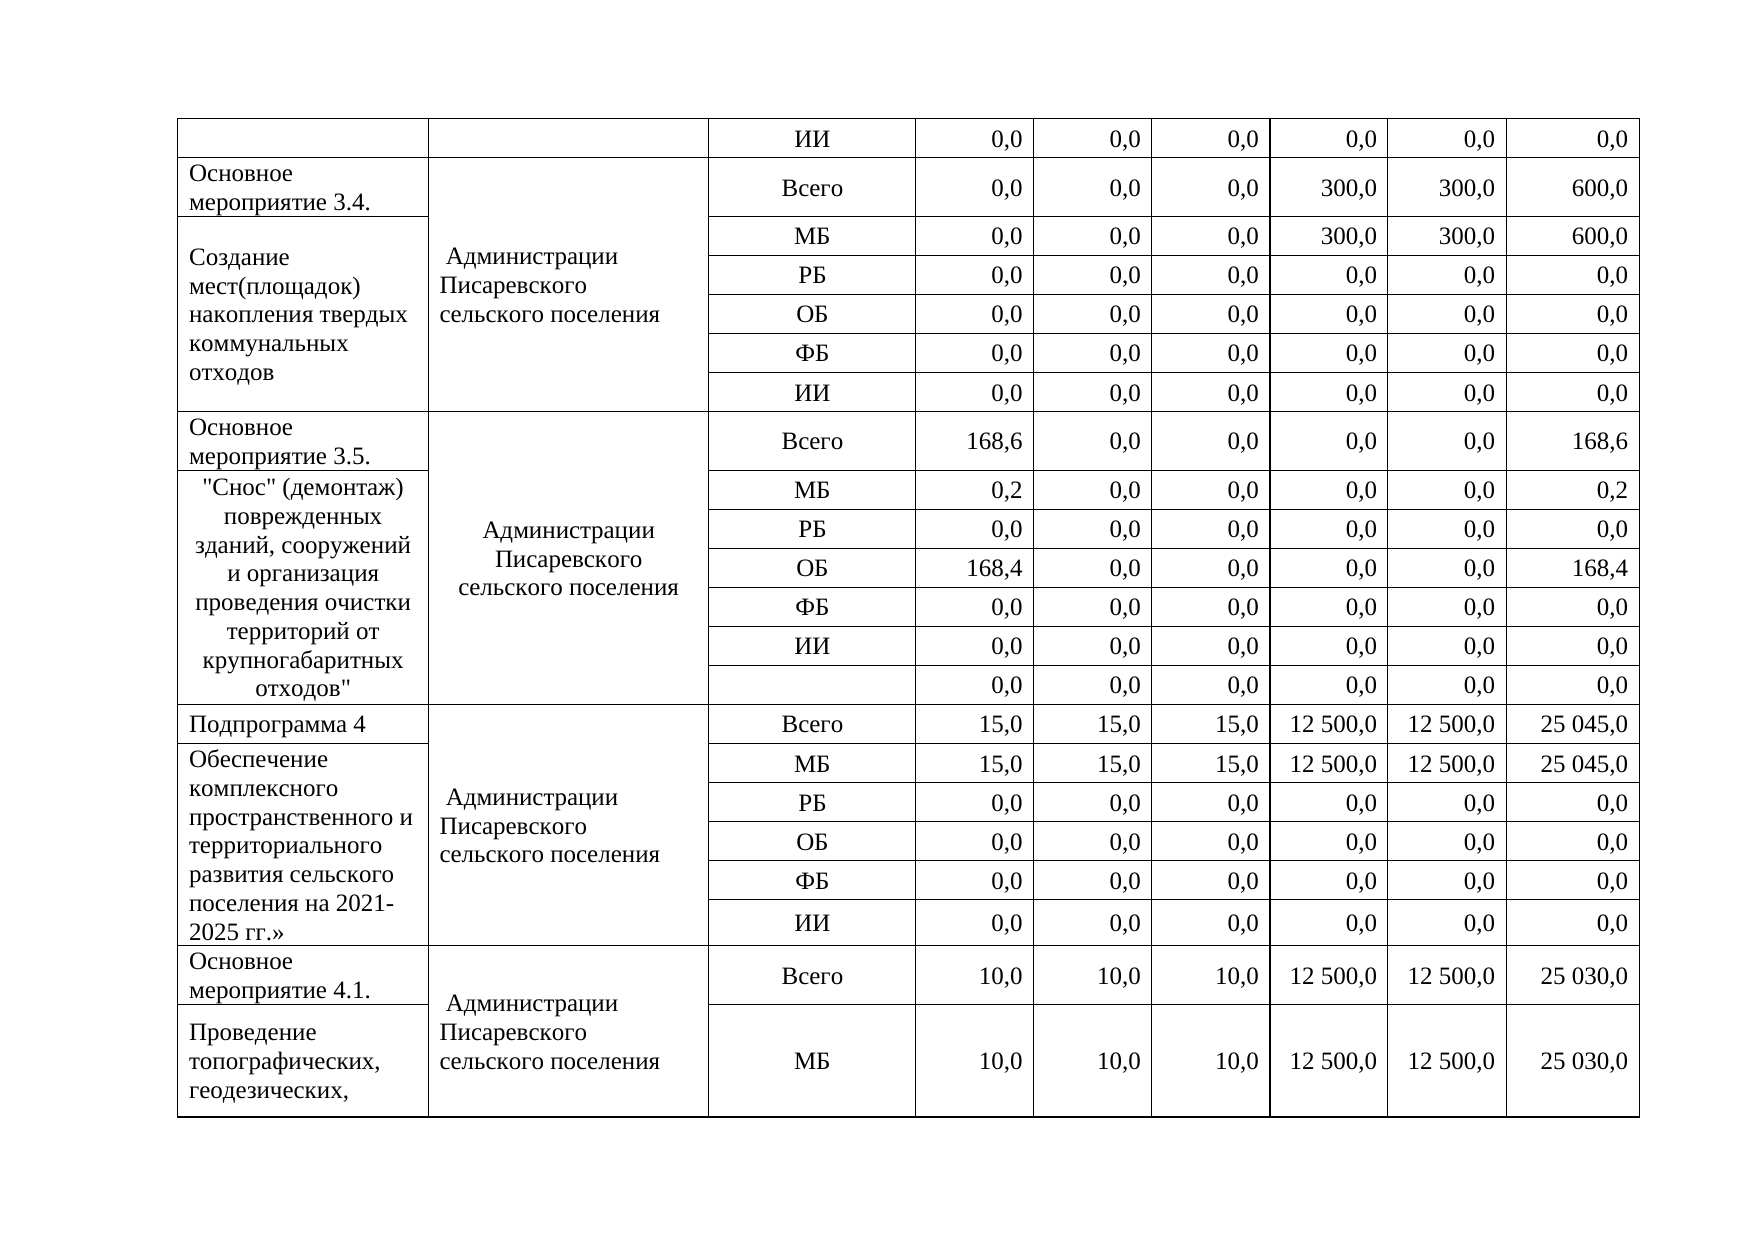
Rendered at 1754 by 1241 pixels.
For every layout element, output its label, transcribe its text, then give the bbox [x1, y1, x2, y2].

table_cell 0,0 [1034, 549, 1151, 587]
table_cell 0,0 [1388, 627, 1506, 665]
table_cell 0,0 [1271, 471, 1387, 509]
table_cell МБ [709, 744, 915, 782]
table_cell 12 500,0 [1388, 705, 1506, 743]
table_cell 10,0 [1152, 1005, 1269, 1116]
table_cell 0,0 [1034, 256, 1151, 294]
table_cell 0,0 [1152, 588, 1269, 626]
table_cell 12 500,0 [1271, 1005, 1387, 1116]
table_cell 0,0 [1034, 373, 1151, 411]
table_cell 0,0 [1388, 822, 1506, 860]
table_cell 0,0 [1271, 861, 1387, 899]
table_cell 0,0 [1152, 861, 1269, 899]
table_cell 0,0 [1034, 471, 1151, 509]
table_cell 0,0 [1034, 334, 1151, 372]
table_cell 0,0 [916, 510, 1033, 548]
table_cell 0,0 [1507, 783, 1639, 821]
table_cell 0,0 [1271, 412, 1387, 469]
table_cell 0,0 [1034, 666, 1151, 704]
table_cell "Снос" (демонтаж) поврежденных зданий, сооружений и организация проведения очистки территорий от крупногабаритных отходов" [178, 471, 428, 704]
table_cell 0,0 [1388, 334, 1506, 372]
table_cell 25 030,0 [1507, 1005, 1639, 1116]
table_cell 0,0 [1507, 627, 1639, 665]
table_cell 0,0 [1152, 295, 1269, 333]
table_cell Администрации Писаревского сельского поселения [429, 412, 708, 704]
table_cell 0,0 [916, 861, 1033, 899]
table_cell 0,0 [1388, 783, 1506, 821]
table_cell 15,0 [1034, 744, 1151, 782]
table_cell 0,0 [1271, 256, 1387, 294]
table_cell 168,6 [916, 412, 1033, 469]
table_cell 10,0 [1034, 1005, 1151, 1116]
table_cell ИИ [709, 900, 915, 945]
table_cell Обеспечение комплексного пространственного и территориального развития сельского поселения на 2021-2025 гг.» [178, 744, 428, 945]
table_cell 0,0 [1152, 119, 1269, 157]
table_cell Всего [709, 412, 915, 469]
table_cell 15,0 [916, 705, 1033, 743]
table_cell 15,0 [1152, 744, 1269, 782]
table_cell 300,0 [1271, 158, 1387, 216]
table_cell 12 500,0 [1271, 744, 1387, 782]
table_cell Всего [709, 946, 915, 1004]
table_cell 168,6 [1507, 412, 1639, 469]
table_cell 0,0 [1507, 900, 1639, 945]
table_cell 0,0 [1388, 510, 1506, 548]
table_cell 0,0 [916, 256, 1033, 294]
table_cell 0,0 [1388, 588, 1506, 626]
table_cell 12 500,0 [1271, 946, 1387, 1004]
table_cell 0,0 [1152, 158, 1269, 216]
table_cell 0,0 [1152, 471, 1269, 509]
table_cell 0,0 [916, 334, 1033, 372]
table_cell 12 500,0 [1388, 946, 1506, 1004]
table_cell 0,0 [1271, 900, 1387, 945]
table_cell Подпрограмма 4 [178, 705, 428, 743]
table_cell 0,0 [1507, 822, 1639, 860]
table_cell 0,0 [1034, 217, 1151, 255]
table_cell ОБ [709, 549, 915, 587]
table_cell 0,0 [1388, 412, 1506, 469]
table_cell 0,0 [1507, 666, 1639, 704]
table_cell 0,0 [1034, 588, 1151, 626]
table_cell 0,0 [916, 822, 1033, 860]
table_cell ФБ [709, 588, 915, 626]
table_cell 0,0 [1388, 549, 1506, 587]
table_cell 10,0 [1034, 946, 1151, 1004]
table_cell 600,0 [1507, 217, 1639, 255]
table_cell 0,0 [1034, 412, 1151, 469]
table_cell ФБ [709, 334, 915, 372]
table_cell 0,0 [1388, 471, 1506, 509]
table_cell ОБ [709, 295, 915, 333]
table_cell 0,0 [1271, 119, 1387, 157]
table_cell 0,0 [1034, 822, 1151, 860]
table_cell 0,0 [1507, 510, 1639, 548]
table_cell 0,0 [1034, 510, 1151, 548]
table_cell Основное мероприятие 4.1. [178, 946, 428, 1004]
table_cell РБ [709, 256, 915, 294]
table_cell 0,0 [1507, 334, 1639, 372]
table_cell 0,0 [1271, 549, 1387, 587]
table_cell 25 045,0 [1507, 705, 1639, 743]
table_cell 300,0 [1271, 217, 1387, 255]
table_cell 0,0 [1388, 295, 1506, 333]
table_cell 12 500,0 [1388, 744, 1506, 782]
table_cell 10,0 [916, 946, 1033, 1004]
table_cell РБ [709, 783, 915, 821]
table_cell 0,0 [1152, 334, 1269, 372]
table_cell 0,2 [1507, 471, 1639, 509]
table_cell 600,0 [1507, 158, 1639, 216]
table_cell 0,0 [1152, 256, 1269, 294]
table_cell 168,4 [1507, 549, 1639, 587]
table_cell 10,0 [1152, 946, 1269, 1004]
table_cell 15,0 [916, 744, 1033, 782]
table_cell 0,0 [916, 295, 1033, 333]
table_cell Всего [709, 158, 915, 216]
table_cell 0,0 [1034, 295, 1151, 333]
table_cell 0,2 [916, 471, 1033, 509]
table_cell 0,0 [1388, 256, 1506, 294]
table_cell 0,0 [1388, 900, 1506, 945]
table_cell 0,0 [1034, 861, 1151, 899]
table_cell 0,0 [1034, 627, 1151, 665]
table_cell 0,0 [916, 158, 1033, 216]
table_cell 15,0 [1034, 705, 1151, 743]
table_cell 0,0 [916, 783, 1033, 821]
table_cell 0,0 [1271, 295, 1387, 333]
table_cell 0,0 [1271, 627, 1387, 665]
table_cell 0,0 [1271, 334, 1387, 372]
table_cell 0,0 [916, 627, 1033, 665]
table_cell 0,0 [1152, 822, 1269, 860]
table_cell 0,0 [1034, 900, 1151, 945]
table_cell Основное мероприятие 3.5. [178, 412, 428, 469]
table_cell 0,0 [1507, 861, 1639, 899]
table_cell 0,0 [1152, 510, 1269, 548]
table_cell 0,0 [1271, 373, 1387, 411]
table_cell 0,0 [1388, 861, 1506, 899]
table_cell МБ [709, 471, 915, 509]
table_cell 300,0 [1388, 217, 1506, 255]
table_cell РБ [709, 510, 915, 548]
table_cell 0,0 [1507, 119, 1639, 157]
table_cell 10,0 [916, 1005, 1033, 1116]
table_cell 0,0 [1152, 373, 1269, 411]
table_cell МБ [709, 1005, 915, 1116]
table_cell 0,0 [916, 588, 1033, 626]
table_cell 0,0 [1388, 373, 1506, 411]
table_cell 0,0 [1507, 256, 1639, 294]
table_cell ОБ [709, 822, 915, 860]
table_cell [178, 1005, 428, 1116]
table_cell Всего [709, 705, 915, 743]
table_cell 12 500,0 [1388, 1005, 1506, 1116]
table_cell 0,0 [1034, 158, 1151, 216]
table_cell 0,0 [1507, 588, 1639, 626]
table_cell 0,0 [1034, 119, 1151, 157]
table_cell Администрации Писаревского сельского поселения [429, 946, 708, 1116]
table_cell 0,0 [1152, 412, 1269, 469]
table_cell ИИ [709, 373, 915, 411]
table_cell 300,0 [1388, 158, 1506, 216]
table_cell 0,0 [1152, 783, 1269, 821]
table_cell 0,0 [916, 373, 1033, 411]
table_cell ФБ [709, 861, 915, 899]
table_cell 0,0 [1271, 666, 1387, 704]
table_cell 15,0 [1152, 705, 1269, 743]
table_cell 25 030,0 [1507, 946, 1639, 1004]
table_cell Администрации Писаревского сельского поселения [429, 705, 708, 945]
table_cell 0,0 [1388, 119, 1506, 157]
table_cell 0,0 [1271, 588, 1387, 626]
table_cell 0,0 [1271, 510, 1387, 548]
table_cell ИИ [709, 627, 915, 665]
table_cell 0,0 [1271, 822, 1387, 860]
table_cell 0,0 [1034, 783, 1151, 821]
table_cell 0,0 [1152, 666, 1269, 704]
table_cell 0,0 [916, 666, 1033, 704]
table_cell 0,0 [1152, 627, 1269, 665]
table_cell 0,0 [1507, 295, 1639, 333]
table_cell 0,0 [916, 900, 1033, 945]
table_cell 0,0 [916, 217, 1033, 255]
table_cell 0,0 [1152, 217, 1269, 255]
table_cell 0,0 [1388, 666, 1506, 704]
table_cell Создание мест(площадок) накопления твердых коммунальных отходов [178, 217, 428, 411]
table_cell [709, 666, 915, 704]
table_cell 168,4 [916, 549, 1033, 587]
table_cell 0,0 [1152, 549, 1269, 587]
table_cell МБ [709, 217, 915, 255]
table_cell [429, 158, 708, 411]
table_cell ИИ [709, 119, 915, 157]
table_cell 0,0 [1271, 783, 1387, 821]
table_cell 0,0 [1152, 900, 1269, 945]
table_cell 25 045,0 [1507, 744, 1639, 782]
table_cell Основное мероприятие 3.4. [178, 158, 428, 216]
table_cell 12 500,0 [1271, 705, 1387, 743]
table_cell 0,0 [916, 119, 1033, 157]
table_cell 0,0 [1507, 373, 1639, 411]
